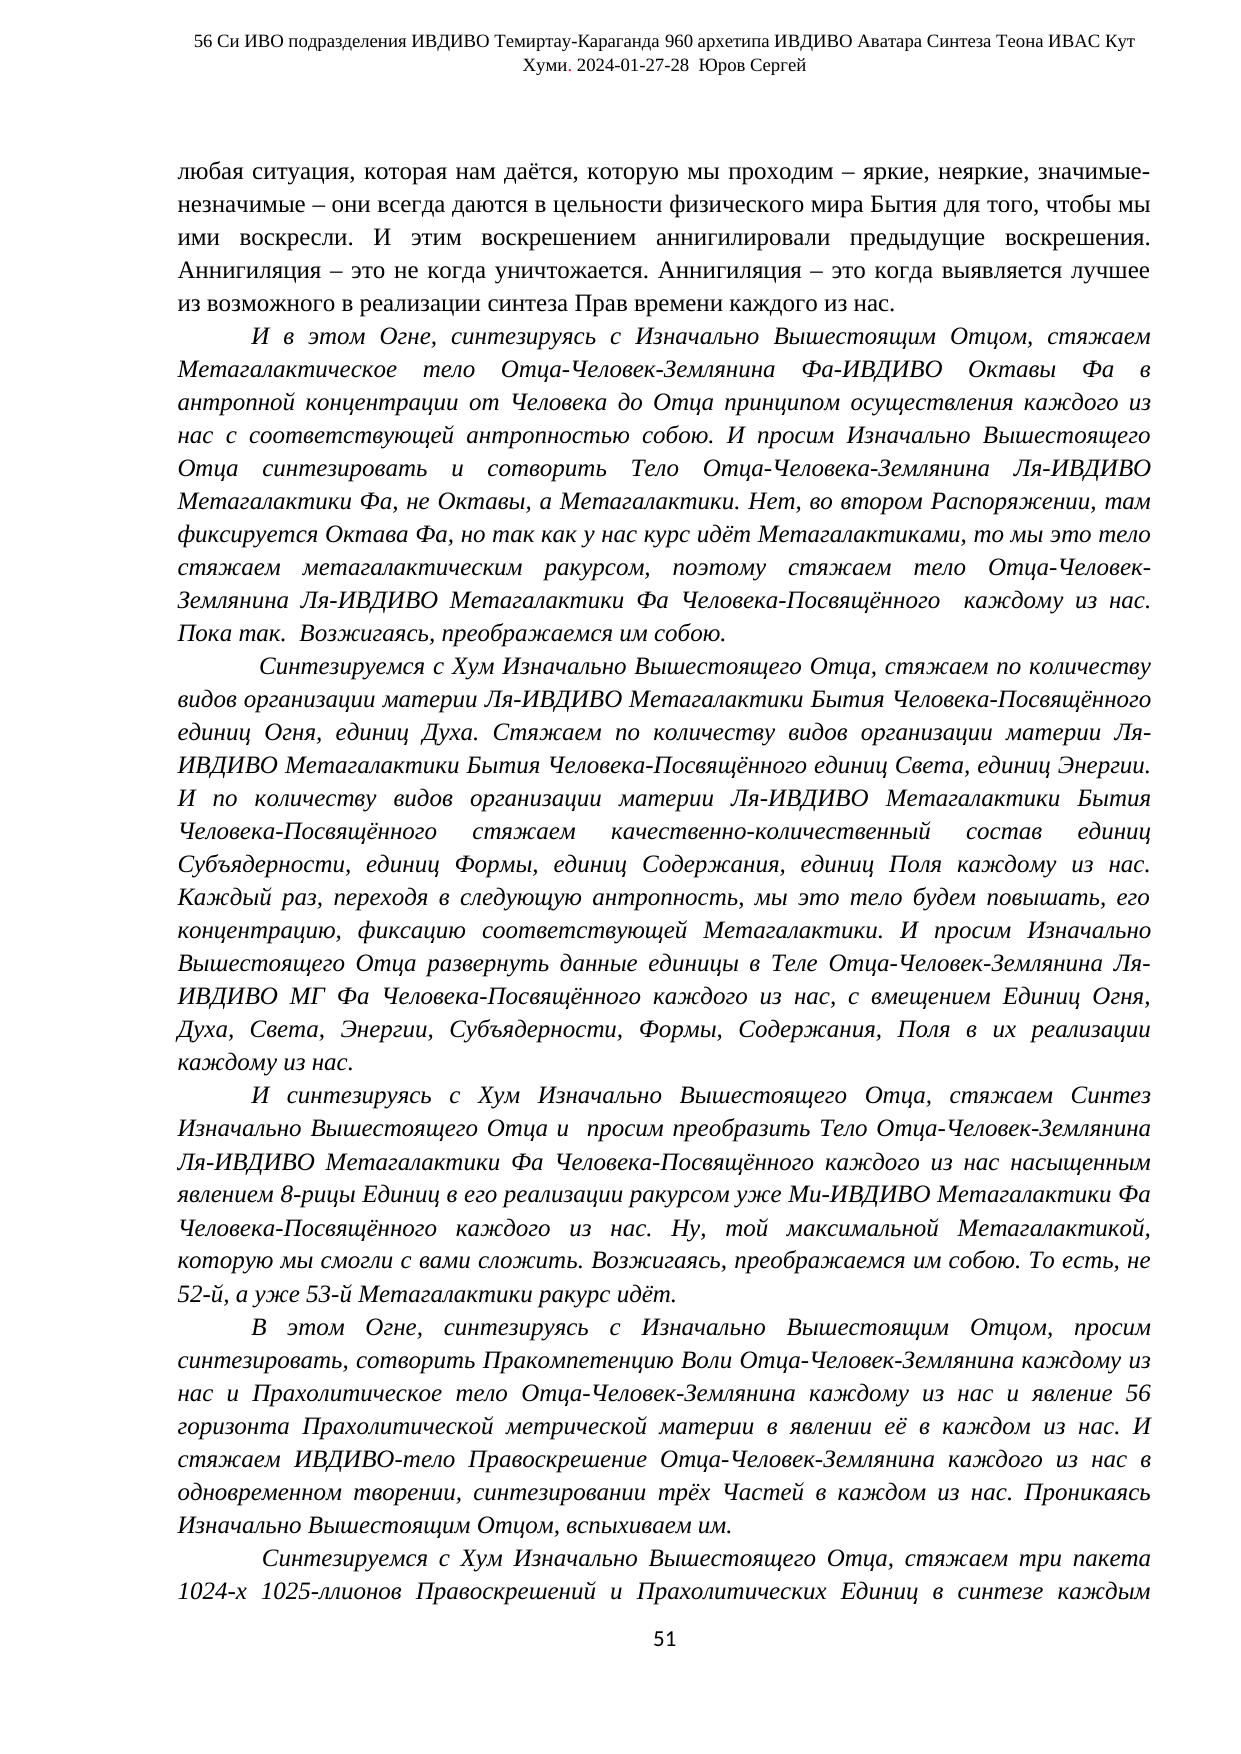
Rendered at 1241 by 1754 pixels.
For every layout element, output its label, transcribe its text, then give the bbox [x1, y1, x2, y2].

text Синтезируемся с Хум Изначально Вышестоящего Отца, стяжаем по количеству видов организации материи Ля-ИВДИВО Метагалактики Бытия Человека-Посвящённого единиц Огня, единиц Духа. Стяжаем по количеству видов организации материи Ля-ИВДИВО Метагалактики Бытия Человека-Посвящённого единиц Света, единиц Энергии. И по количеству видов организации материи Ля-ИВДИВО Метагалактики Бытия Человека-Посвящённого стяжаем качественно-количественный состав единиц Субъядерности, единиц Формы, единиц Содержания, единиц Поля каждому из нас. Каждый раз, переходя в следующую антропность, мы это тело будем повышать, его концентрацию, фиксацию соответствующей Метагалактики. И просим Изначально Вышестоящего Отца развернуть данные единицы в Теле Отца-Человек-Землянина Ля-ИВДИВО МГ Фа Человека-Посвящённого каждого из нас, с вмещением Единиц Огня, Духа, Света, Энергии, Субъядерности, Формы, Содержания, Поля в их реализации каждому из нас. [177, 651, 1152, 1076]
text И синтезируясь с Хум Изначально Вышестоящего Отца, стяжаем Синтез Изначально Вышестоящего Отца и просим преобразить Тело Отца-Человек-Землянина Ля-ИВДИВО Метагалактики Фа Человека-Посвящённого каждого из нас насыщенным явлением 8-рицы Единиц в его реализации ракурсом уже Ми-ИВДИВО Метагалактики Фа Человека-Посвящённого каждого из нас. Ну, той максимальной Метагалактикой, которую мы смогли с вами сложить. Возжигаясь, преображаемся им собою. То есть, не 52-й, а уже 53-й Метагалактики ракурс идёт. [177, 1081, 1152, 1307]
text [177, 1543, 1152, 1604]
text В этом Огне, синтезируясь с Изначально Вышестоящим Отцом, просим синтезировать, сотворить Пракомпетенцию Воли Отца-Человек-Землянина каждому из нас и Прахолитическое тело Отца-Человек-Землянина каждому из нас и явление 56 горизонта Прахолитической метрической материи в явлении её в каждом из нас. И стяжаем ИВДИВО-тело Правоскрешение Отца-Человек-Землянина каждого из нас в одновременном творении, синтезировании трёх Частей в каждом из нас. Проникаясь Изначально Вышестоящим Отцом, вспыхиваем им. [177, 1312, 1152, 1538]
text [177, 156, 1152, 317]
text И в этом Огне, синтезируясь с Изначально Вышестоящим Отцом, стяжаем Метагалактическое тело Отца-Человек-Землянина Фа-ИВДИВО Октавы Фа в антропной концентрации от Человека до Отца принципом осуществления каждого из нас с соответствующей антропностью собою. И просим Изначально Вышестоящего Отца синтезировать и сотворить Тело Отца-Человека-Землянина Ля-ИВДИВО Метагалактики Фа, не Октавы, а Метагалактики. Нет, во втором Распоряжении, там фиксируется Октава Фа, но так как у нас курс идёт Метагалактиками, то мы это тело стяжаем метагалактическим ракурсом, поэтому стяжаем тело Отца-Человек-Землянина Ля-ИВДИВО Метагалактики Фа Человека-Посвящённого каждому из нас. Пока так. Возжигаясь, преображаемся им собою. [177, 321, 1152, 647]
